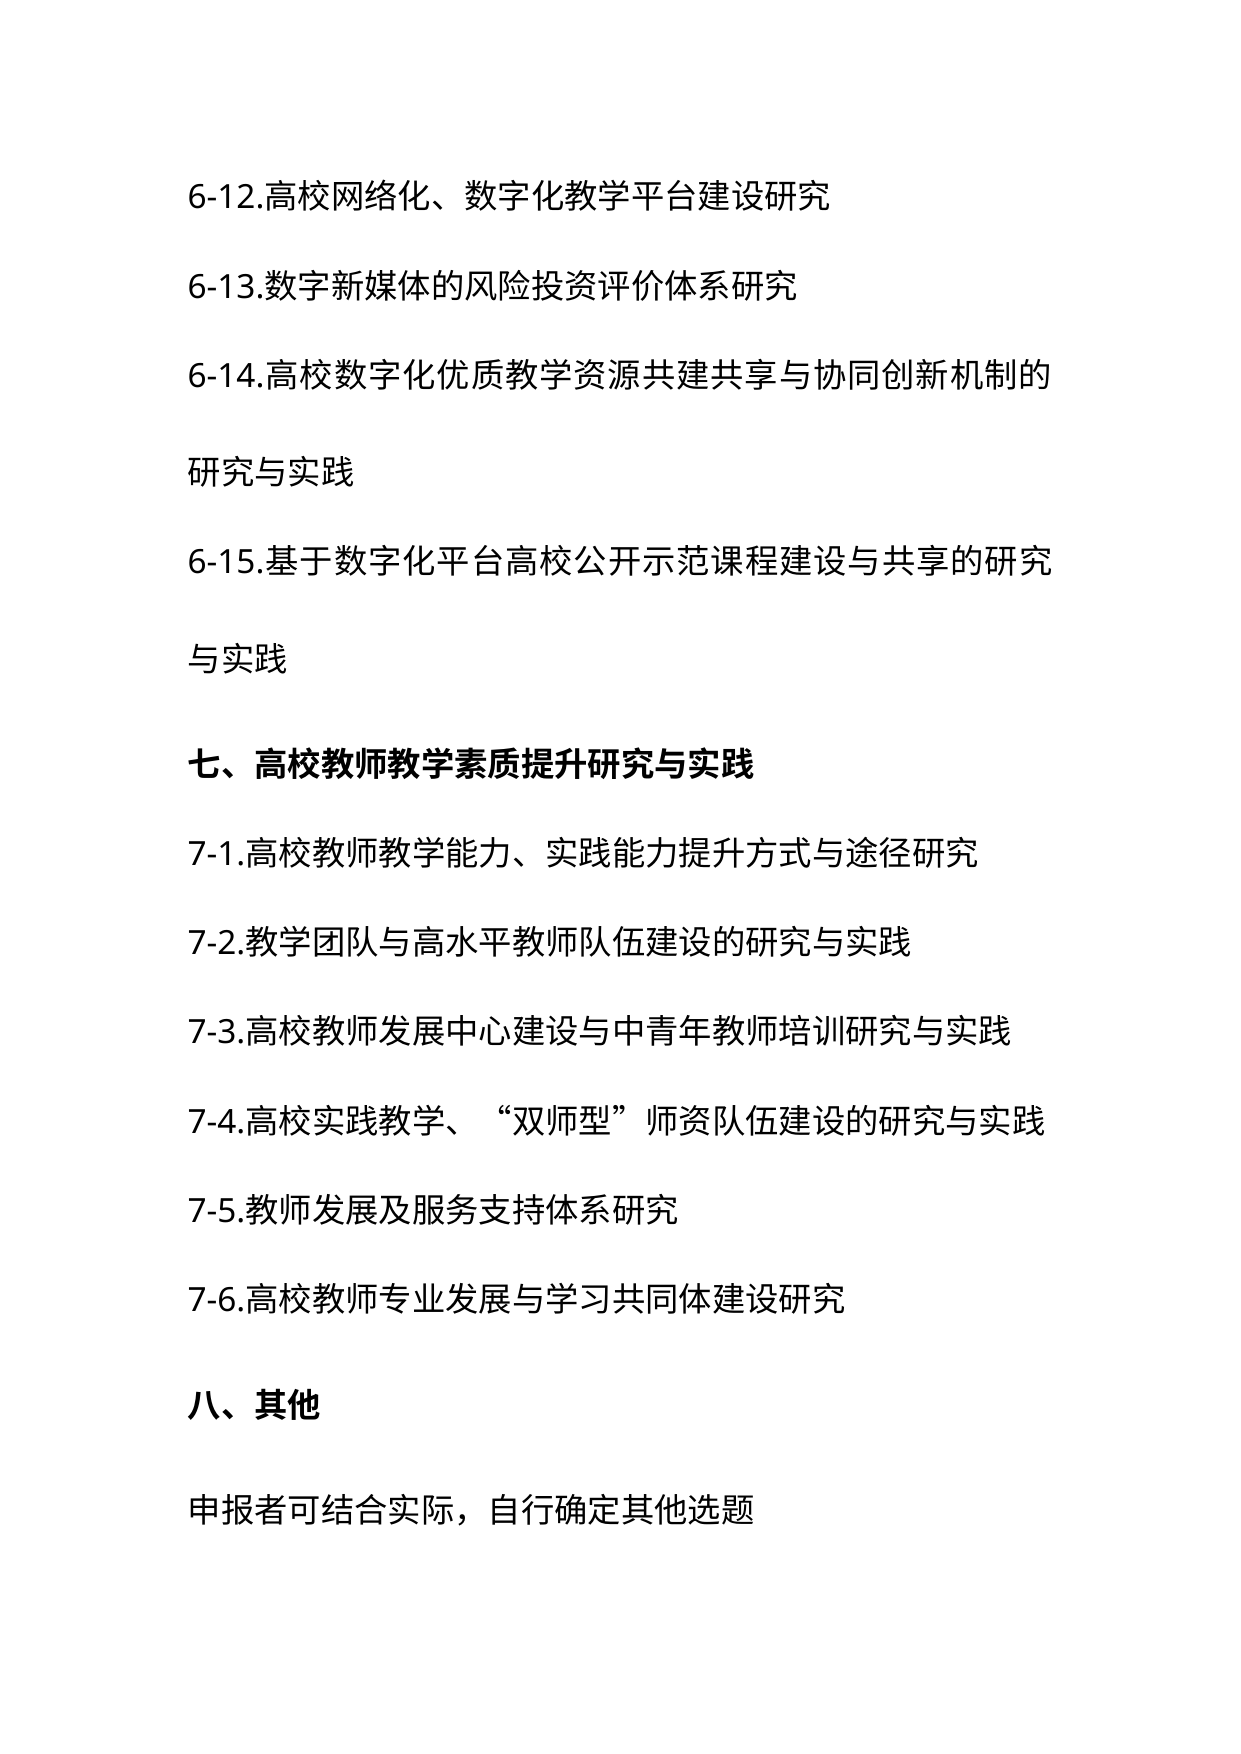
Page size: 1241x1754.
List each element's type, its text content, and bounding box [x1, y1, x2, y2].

text 6-14.高校数字化优质教学资源共建共享与协同创新机制的研究与实践 [187, 340, 1053, 503]
text 6-13.数字新媒体的风险投资评价体系研究 [187, 251, 1053, 316]
text 申报者可结合实际，自行确定其他选题 [187, 1475, 1053, 1540]
text 7-1.高校教师教学能力、实践能力提升方式与途径研究 [187, 819, 1053, 884]
text 八、其他 [187, 1370, 1053, 1435]
text 七、高校教师教学素质提升研究与实践 [187, 730, 1053, 795]
text 7-3.高校教师发展中心建设与中青年教师培训研究与实践 [187, 997, 1053, 1062]
text 7-5.教师发展及服务支持体系研究 [187, 1175, 1053, 1240]
text 7-6.高校教师专业发展与学习共同体建设研究 [187, 1264, 1053, 1329]
text 7-4.高校实践教学、“双师型”师资队伍建设的研究与实践 [187, 1086, 1053, 1151]
text 6-12.高校网络化、数字化教学平台建设研究 [187, 162, 1053, 227]
text 6-15.基于数字化平台高校公开示范课程建设与共享的研究与实践 [187, 527, 1053, 689]
text 7-2.教学团队与高水平教师队伍建设的研究与实践 [187, 908, 1053, 973]
